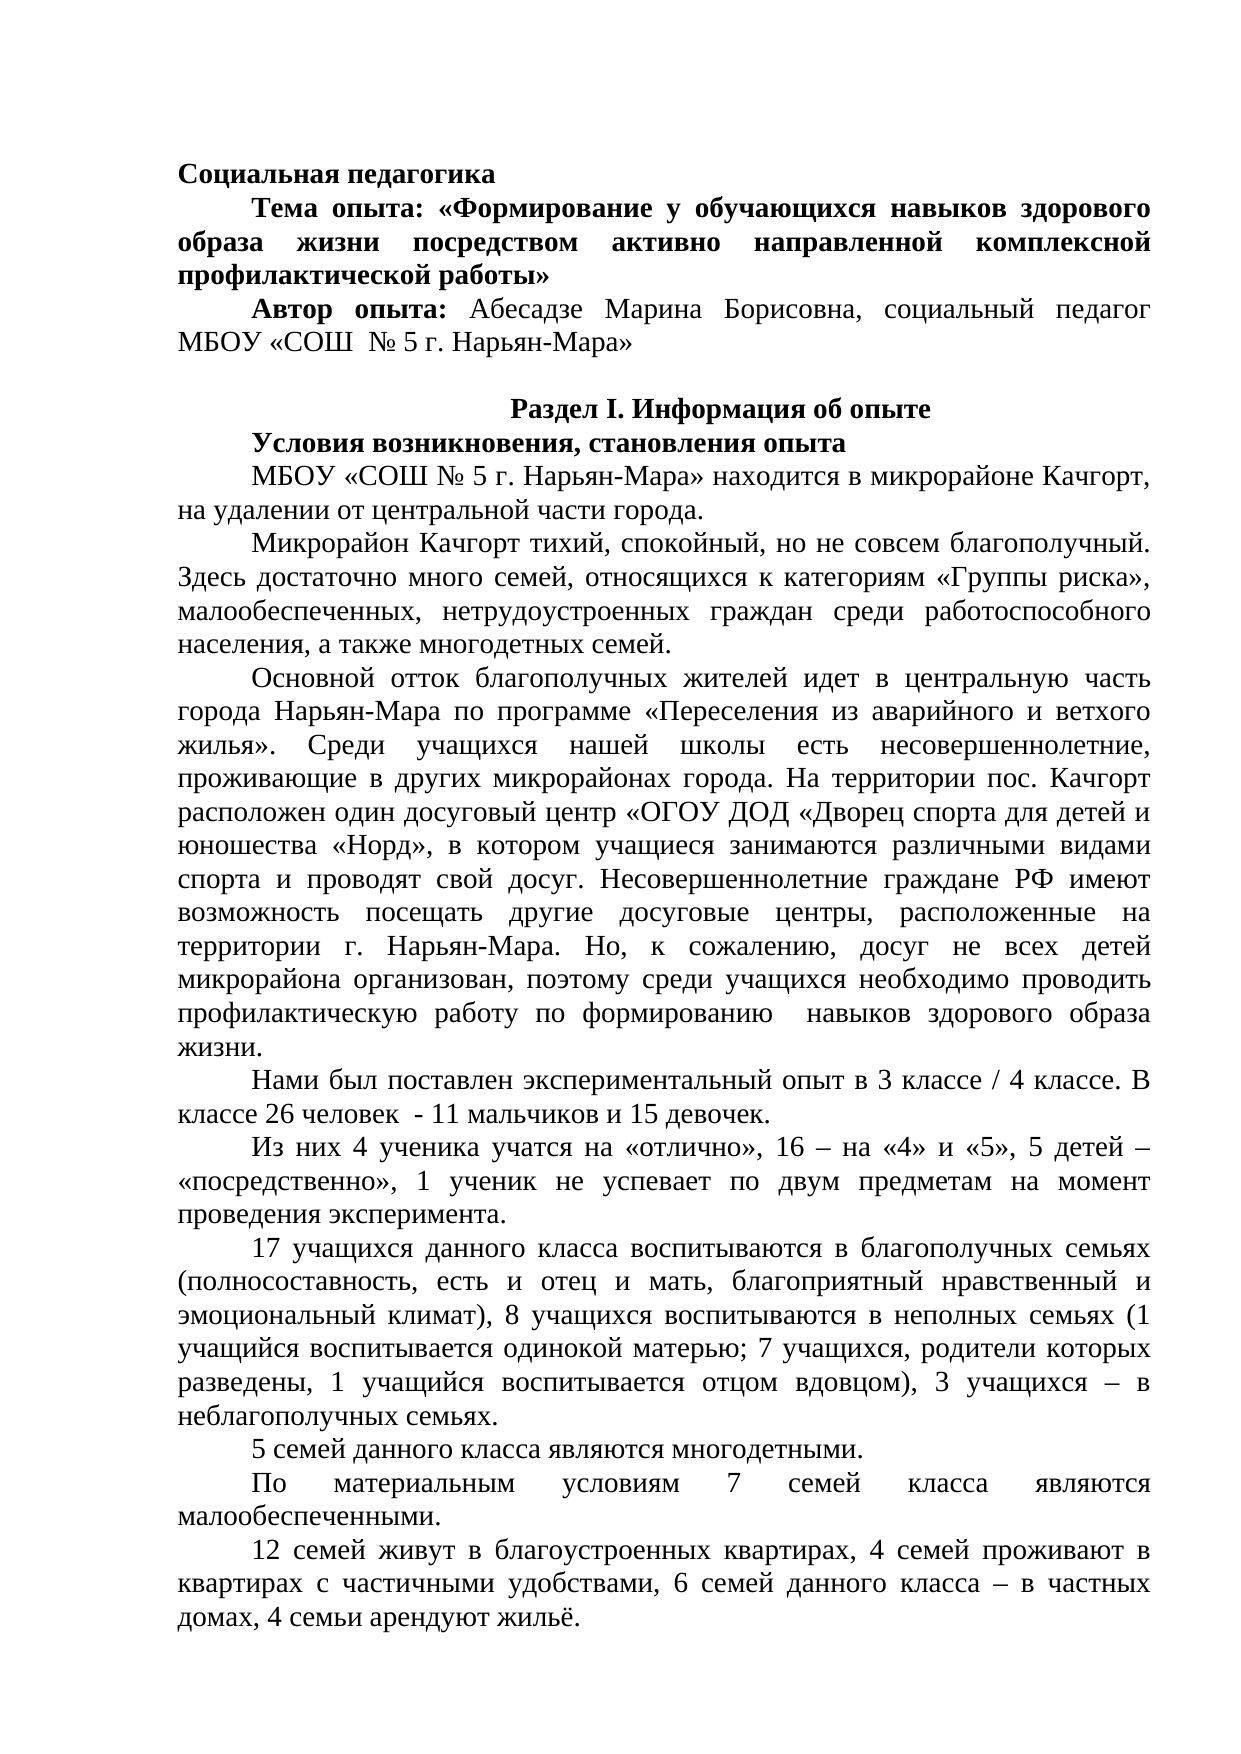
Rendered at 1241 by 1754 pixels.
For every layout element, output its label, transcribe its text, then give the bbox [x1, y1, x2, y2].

text 5 семей данного класса являются многодетными. [177, 1431, 1152, 1465]
text Условия возникновения, становления опыта [177, 425, 1152, 458]
text Нами был поставлен экспериментальный опыт в 3 классе / 4 классе. В классе 26 человек - 11 мальчиков и 15 девочек. [177, 1062, 1152, 1129]
text По материальным условиям 7 семей класса являются малообеспеченными. [177, 1465, 1152, 1532]
text Микрорайон Качгорт тихий, спокойный, но не совсем благополучный. Здесь достаточно много семей, относящихся к категориям «Группы риска», малообеспеченных, нетрудоустроенных граждан среди работоспособного населения, а также многодетных семей. [177, 526, 1152, 660]
text Тема опыта: «Формирование у обучающихся навыков здорового образа жизни посредством активно направленной комплексной профилактической работы» [177, 190, 1152, 291]
list Раздел I. Информация об опыте [290, 391, 1152, 425]
text Из них 4 ученика учатся на «отлично», 16 – на «4» и «5», 5 детей – «посредственно», 1 ученик не успевает по двум предметам на момент проведения эксперимента. [177, 1129, 1152, 1230]
text 12 семей живут в благоустроенных квартирах, 4 семей проживают в квартирах с частичными удобствами, 6 семей данного класса – в частных домах, 4 семьи арендуют жильё. [177, 1532, 1152, 1632]
text МБОУ «СОШ № 5 г. Нарьян-Мара» находится в микрорайоне Качгорт, на удалении от центральной части города. [177, 458, 1152, 526]
text Автор опыта: Абесадзе Марина Борисовна, социальный педагог МБОУ «СОШ № 5 г. Нарьян-Мара» [177, 291, 1152, 358]
text 17 учащихся данного класса воспитываются в благополучных семьях (полносоставность, есть и отец и мать, благоприятный нравственный и эмоциональный климат), 8 учащихся воспитываются в неполных семьях (1 учащийся воспитывается одинокой матерью; 7 учащихся, родители которых разведены, 1 учащийся воспитывается отцом вдовцом), 3 учащихся – в неблагополучных семьях. [177, 1230, 1152, 1431]
text Социальная педагогика [177, 157, 1152, 190]
text Основной отток благополучных жителей идет в центральную часть города Нарьян-Мара по программе «Переселения из аварийного и ветхого жилья». Среди учащихся нашей школы есть несовершеннолетние, проживающие в других микрорайонах города. На территории пос. Качгорт расположен один досуговый центр «ОГОУ ДОД «Дворец спорта для детей и юношества «Норд», в котором учащиеся занимаются различными видами спорта и проводят свой досуг. Несовершеннолетние граждане РФ имеют возможность посещать другие досуговые центры, расположенные на территории г. Нарьян-Мара. Но, к сожалению, досуг не всех детей микрорайона организован, поэтому среди учащихся необходимо проводить профилактическую работу по формированию навыков здорового образа жизни. [177, 660, 1152, 1062]
